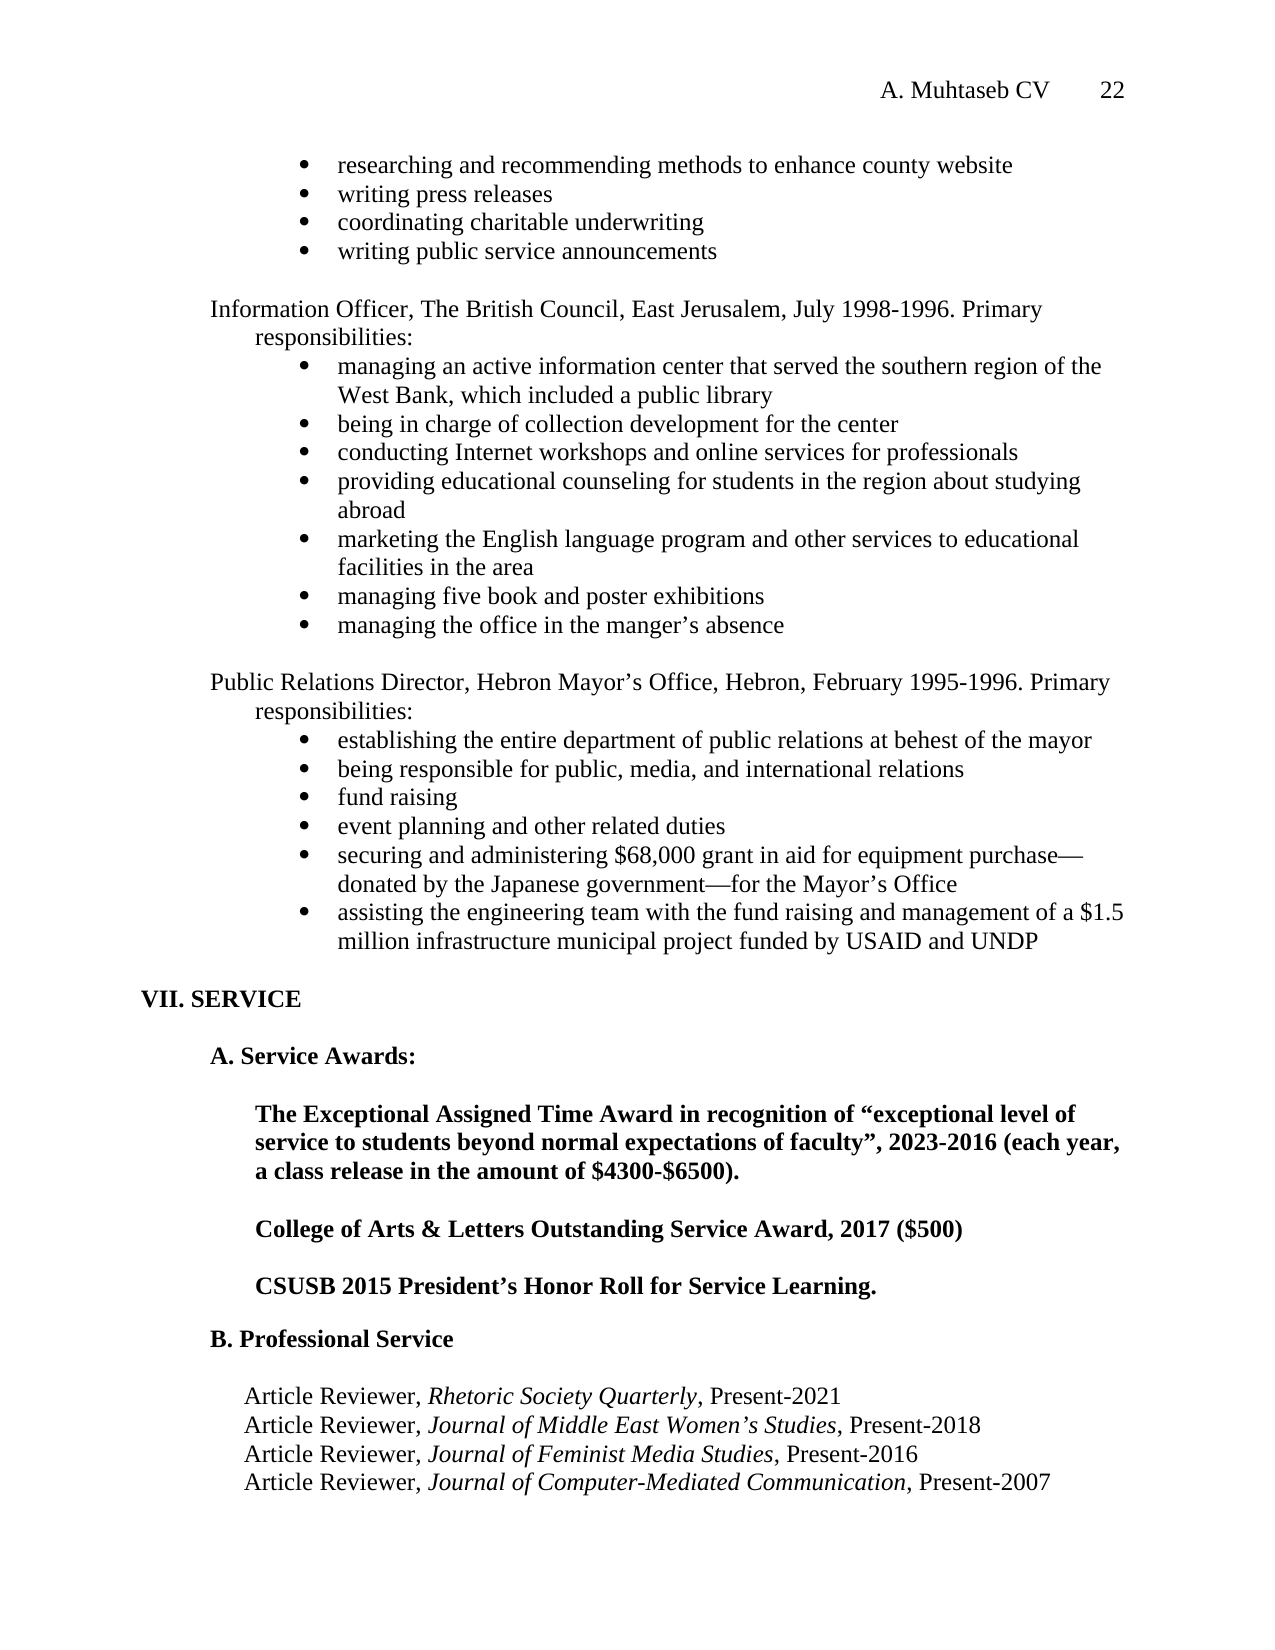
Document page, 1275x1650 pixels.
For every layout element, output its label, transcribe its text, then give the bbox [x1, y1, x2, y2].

text CSUSB 2015 President’s Honor Roll for Service Learning. [210, 1271, 1125, 1300]
list researching and recommending methods to enhance county website [300, 150, 1125, 179]
text Article Reviewer, Journal of Feminist Media Studies, Present-2016 [244, 1439, 1125, 1467]
text B. Professional Service [210, 1324, 1125, 1352]
subtitle VII. SERVICE [141, 984, 1125, 1012]
list coordinating charitable underwriting [300, 207, 1125, 236]
list being responsible for public, media, and international relations [300, 754, 1125, 782]
list managing five book and poster exhibitions [300, 581, 1125, 610]
list establishing the entire department of public relations at behest of the mayor [300, 725, 1125, 754]
text Article Reviewer, Journal of Computer-Mediated Communication, Present-2007 [244, 1467, 1125, 1496]
text Article Reviewer, Rhetoric Society Quarterly, Present-2021 [244, 1381, 1125, 1410]
list fund raising [300, 782, 1125, 811]
text College of Arts & Letters Outstanding Service Award, 2017 ($500) [240, 1214, 1125, 1242]
list event planning and other related duties [300, 811, 1125, 840]
text A. Service Awards: [150, 1041, 1125, 1070]
text Information Officer, The British Council, East Jerusalem, July 1998-1996. Primary responsibilities: [210, 294, 1125, 351]
list managing an active information center that served the southern region of the West Bank, which included a public library [300, 351, 1125, 409]
text Article Reviewer, Journal of Middle East Women’s Studies, Present-2018 [244, 1410, 1125, 1439]
list writing press releases [300, 179, 1125, 207]
text Public Relations Director, Hebron Mayor’s Office, Hebron, February 1995-1996. Primary responsibilities: [210, 667, 1125, 725]
list marketing the English language program and other services to educational facilities in the area [300, 524, 1125, 581]
list managing the office in the manger’s absence [300, 610, 1125, 639]
list conducting Internet workshops and online services for professionals [300, 437, 1125, 466]
list being in charge of collection development for the center [300, 409, 1125, 437]
text The Exceptional Assigned Time Award in recognition of “exceptional level of service to students beyond normal expectations of faculty”, 2023-2016 (each year, a class release in the amount of $4300-$6500). [255, 1099, 1125, 1185]
list assisting the engineering team with the fund raising and management of a $1.5 million infrastructure municipal project funded by USAID and UNDP [300, 897, 1125, 955]
list writing public service announcements [300, 236, 1125, 265]
list securing and administering $68,000 grant in aid for equipment purchase—donated by the Japanese government—for the Mayor’s Office [300, 840, 1125, 897]
list providing educational counseling for students in the region about studying abroad [300, 466, 1125, 524]
